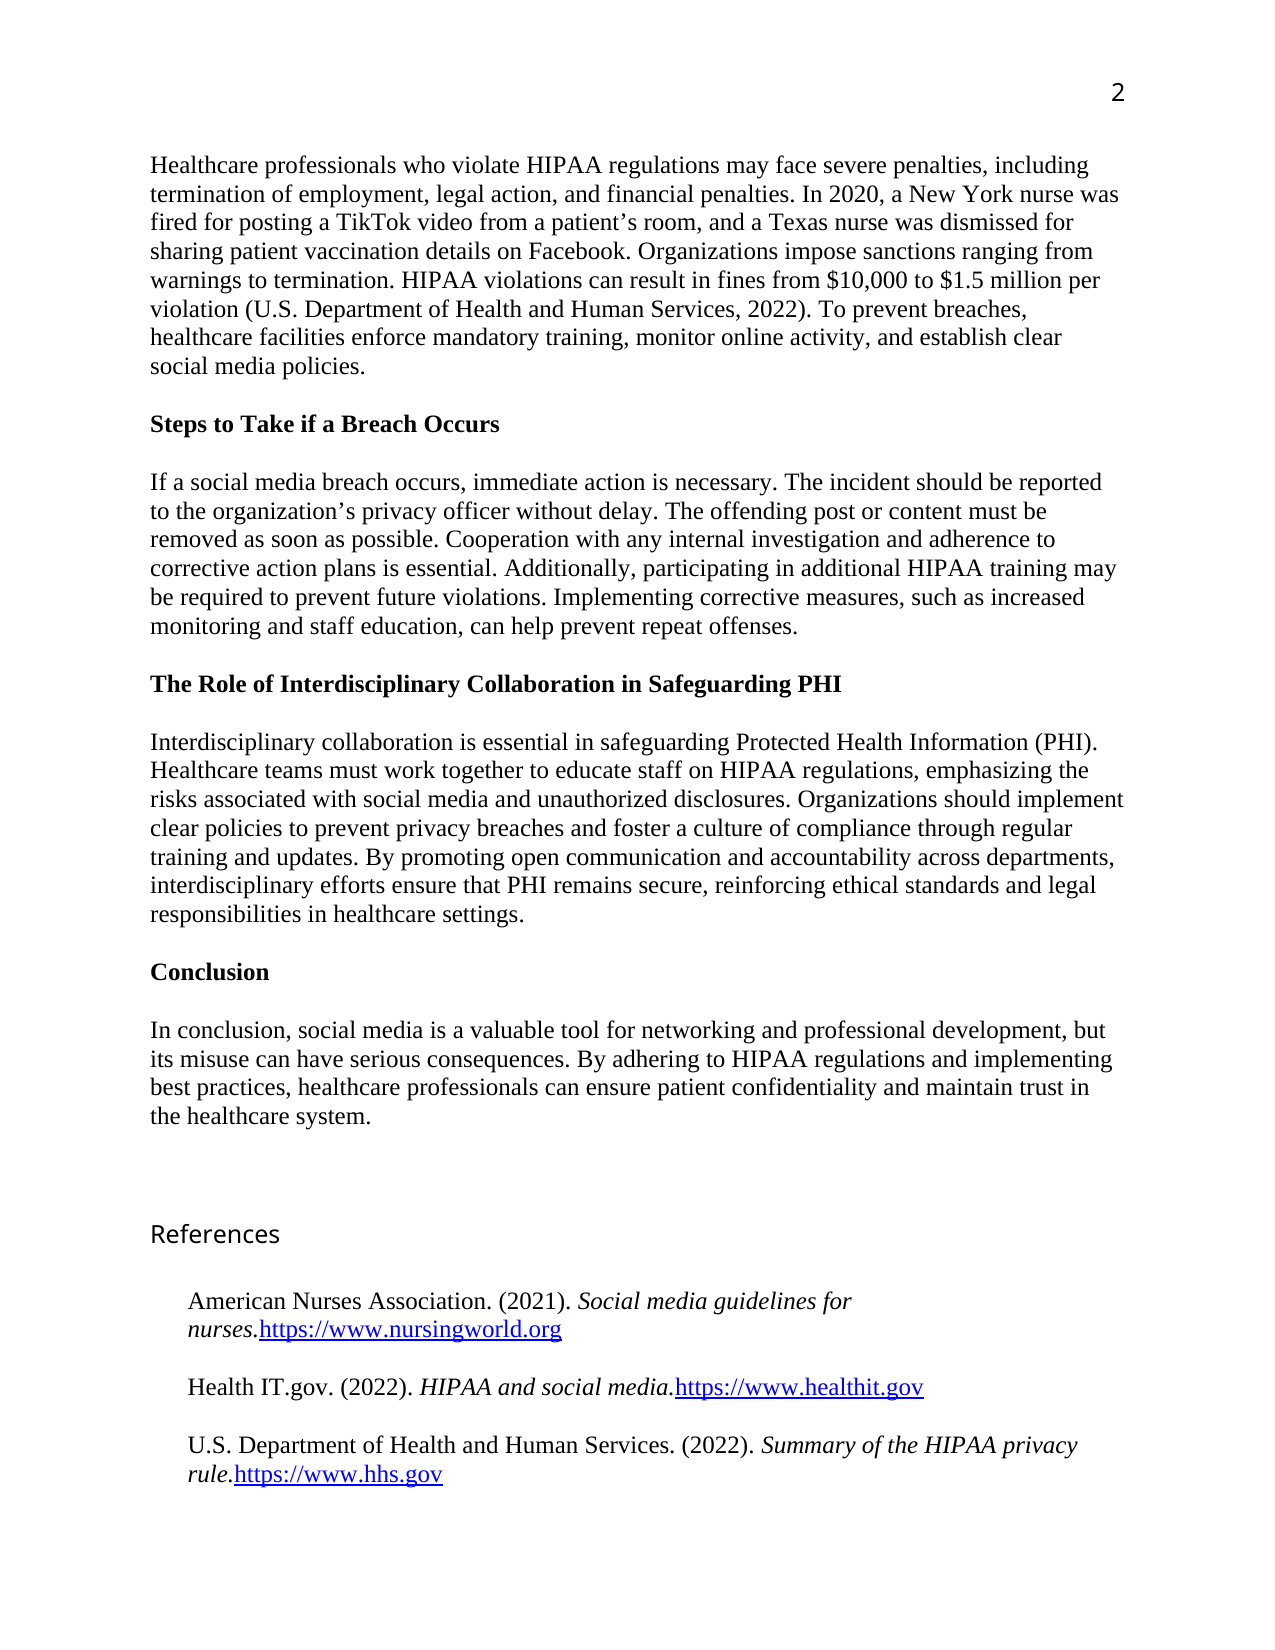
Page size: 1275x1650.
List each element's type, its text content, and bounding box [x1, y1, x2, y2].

text References [150, 1217, 1125, 1251]
text Health IT.gov. (2022). HIPAA and social media.https://www.healthit.gov [187, 1372, 1125, 1401]
text The Role of Interdisciplinary Collaboration in Safeguarding PHI [150, 669, 1125, 697]
text Conclusion [150, 957, 1125, 986]
text In conclusion, social media is a valuable tool for networking and professional development, but its misuse can have serious consequences. By adhering to HIPAA regulations and implementing best practices, healthcare professionals can ensure patient confidentiality and maintain trust in the healthcare system. [150, 1015, 1125, 1130]
text Interdisciplinary collaboration is essential in safeguarding Protected Health Information (PHI). Healthcare teams must work together to educate staff on HIPAA regulations, emphasizing the risks associated with social media and unauthorized disclosures. Organizations should implement clear policies to prevent privacy breaches and foster a culture of compliance through regular training and updates. By promoting open communication and accountability across departments, interdisciplinary efforts ensure that PHI remains secure, reinforcing ethical standards and legal responsibilities in healthcare settings. [150, 727, 1125, 928]
text If a social media breach occurs, immediate action is necessary. The incident should be reported to the organization’s privacy officer without delay. The offending post or content must be removed as soon as possible. Cooperation with any internal investigation and adherence to corrective action plans is essential. Additionally, participating in additional HIPAA training may be required to prevent future violations. Implementing corrective measures, such as increased monitoring and staff education, can help prevent repeat offenses. [150, 467, 1125, 639]
text U.S. Department of Health and Human Services. (2022). Summary of the HIPAA privacy rule.https://www.hhs.gov [187, 1430, 1125, 1488]
text American Nurses Association. (2021). Social media guidelines for nurses.https://www.nursingworld.org [187, 1286, 1125, 1343]
text Steps to Take if a Breach Occurs [150, 409, 1125, 438]
text Healthcare professionals who violate HIPAA regulations may face severe penalties, including termination of employment, legal action, and financial penalties. In 2020, a New York nurse was fired for posting a TikTok video from a patient’s room, and a Texas nurse was dismissed for sharing patient vaccination details on Facebook. Organizations impose sanctions ranging from warnings to termination. HIPAA violations can result in fines from $10,000 to $1.5 million per violation (U.S. Department of Health and Human Services, 2022). To prevent breaches, healthcare facilities enforce mandatory training, monitor online activity, and establish clear social media policies. [150, 150, 1125, 380]
